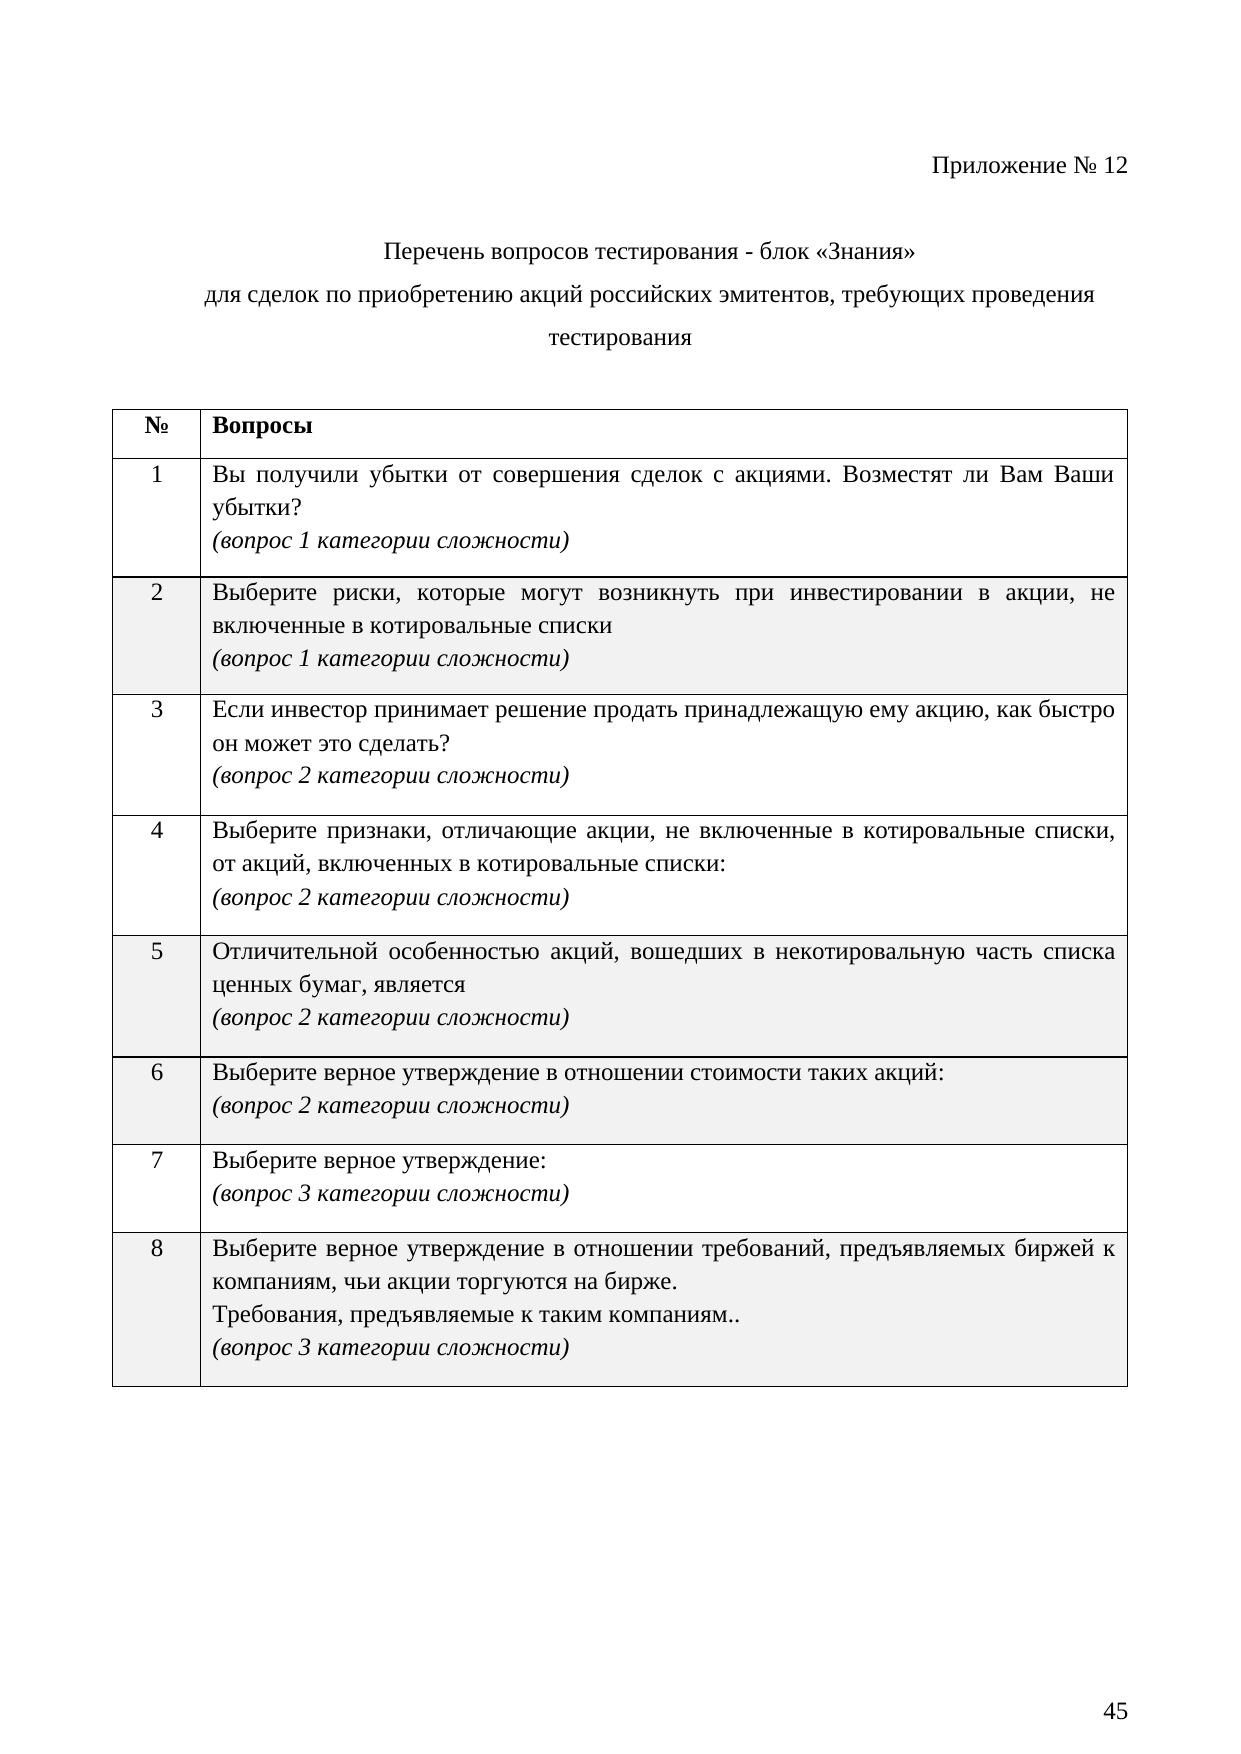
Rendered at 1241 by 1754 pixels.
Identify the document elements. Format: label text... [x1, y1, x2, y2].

table_cell 3 [113, 695, 200, 814]
table_cell Если инвестор принимает решение продать принадлежащую ему акцию, как быстро он может это сделать? (вопрос 2 категории сложности) [201, 695, 1127, 814]
table_cell 7 [113, 1145, 200, 1232]
table_header № [113, 410, 200, 458]
table_cell 8 [113, 1233, 200, 1386]
table_cell Вы получили убытки от совершения сделок с акциями. Возместят ли Вам Ваши убытки? (вопрос 1 категории сложности) [201, 459, 1127, 576]
table_cell Выберите верное утверждение в отношении стоимости таких акций: (вопрос 2 категории сложности) [201, 1058, 1127, 1144]
table_cell 2 [113, 578, 200, 693]
text для сделок по приобретению акций российских эмитентов, требующих проведения тестирования [112, 279, 1128, 351]
table_cell 4 [113, 816, 200, 935]
table_cell Отличительной особенностью акций, вошедших в некотировальную часть списка ценных бумаг, является (вопрос 2 категории сложности) [201, 936, 1127, 1056]
table_cell Выберите признаки, отличающие акции, не включенные в котировальные списки, от акций, включенных в котировальные списки: (вопрос 2 категории сложности) [201, 816, 1127, 935]
table_header Вопросы [201, 410, 1127, 458]
table_cell 5 [113, 936, 200, 1056]
text Перечень вопросов тестирования - блок «Знания» [112, 236, 1128, 265]
text Приложение № 12 [112, 150, 1128, 179]
table_cell 6 [113, 1058, 200, 1144]
table_cell Выберите риски, которые могут возникнуть при инвестировании в акции, не включенные в котировальные списки (вопрос 1 категории сложности) [201, 578, 1127, 693]
table_cell Выберите верное утверждение в отношении требований, предъявляемых биржей к компаниям, чьи акции торгуются на бирже. Требования, предъявляемые к таким компаниям.. (вопрос 3 категории сложности) [201, 1233, 1127, 1386]
table_cell Выберите верное утверждение: (вопрос 3 категории сложности) [201, 1145, 1127, 1232]
table_cell 1 [113, 459, 200, 576]
